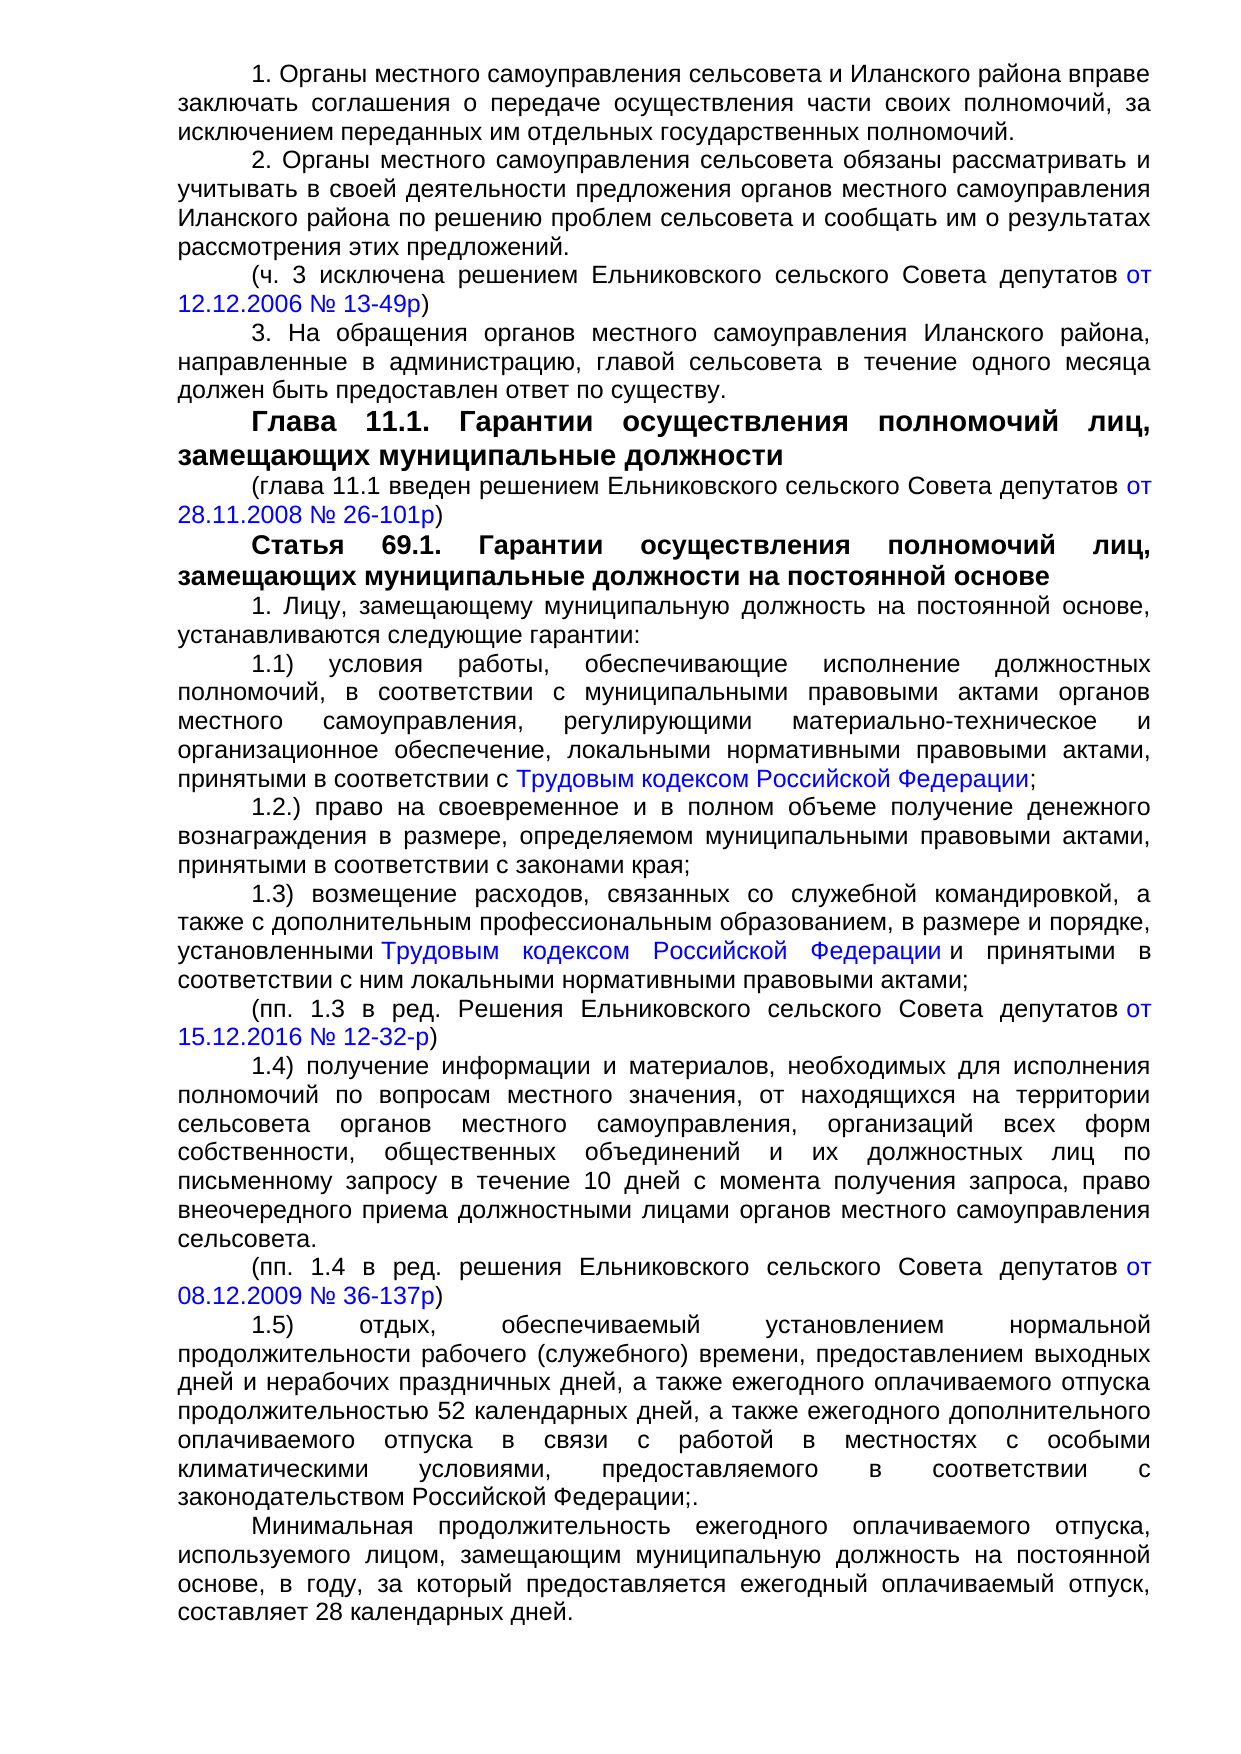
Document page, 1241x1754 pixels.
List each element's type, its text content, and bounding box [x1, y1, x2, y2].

text 2. Органы местного самоуправления сельсовета обязаны рассматривать и учитывать в своей деятельности предложения органов местного самоуправления Иланского района по решению проблем сельсовета и сообщать им о результатах рассмотрения этих предложений. [177, 145, 1152, 260]
text 1.1) условия работы, обеспечивающие исполнение должностных полномочий, в соответствии с муниципальными правовыми актами органов местного самоуправления, регулирующими материально-техническое и организационное обеспечение, локальными нормативными правовыми актами, принятыми в соответствии с Трудовым кодексом Российской Федерации; [177, 649, 1152, 792]
text 1.4) получение информации и материалов, необходимых для исполнения полномочий по вопросам местного значения, от находящихся на территории сельсовета органов местного самоуправления, организаций всех форм собственности, общественных объединений и их должностных лиц по письменному запросу в течение 10 дней с момента получения запроса, право внеочередного приема должностными лицами органов местного самоуправления сельсовета. [177, 1051, 1152, 1252]
text Статья 69.1. Гарантии осуществления полномочий лиц, замещающих муниципальные должности на постоянной основе [177, 529, 1152, 591]
text (глава 11.1 введен решением Ельниковского сельского Совета депутатов от 28.11.2008 № 26-101р) [177, 471, 1152, 529]
text (пп. 1.3 в ред. Решения Ельниковского сельского Совета депутатов от 15.12.2016 № 12-32-р) [177, 994, 1152, 1051]
text (ч. 3 исключена решением Ельниковского сельского Совета депутатов от 12.12.2006 № 13-49р) [177, 260, 1152, 318]
text (пп. 1.4 в ред. решения Ельниковского сельского Совета депутатов от 08.12.2009 № 36-137р) [177, 1252, 1152, 1310]
text 1.5) отдых, обеспечиваемый установлением нормальной продолжительности рабочего (служебного) времени, предоставлением выходных дней и нерабочих праздничных дней, а также ежегодного оплачиваемого отпуска продолжительностью 52 календарных дней, а также ежегодного дополнительного оплачиваемого отпуска в связи с работой в местностях с особыми климатическими условиями, предоставляемого в соответствии с законодательством Российской Федерации;. [177, 1310, 1152, 1511]
text 1.3) возмещение расходов, связанных со служебной командировкой, а также с дополнительным профессиональным образованием, в размере и порядке, установленными Трудовым кодексом Российской Федерации и принятыми в соответствии с ним локальными нормативными правовыми актами; [177, 879, 1152, 994]
text 1. Лицу, замещающему муниципальную должность на постоянной основе, устанавливаются следующие гарантии: [177, 591, 1152, 649]
text 3. На обращения органов местного самоуправления Иланского района, направленные в администрацию, главой сельсовета в течение одного месяца должен быть предоставлен ответ по существу. [177, 318, 1152, 404]
text 1.2.) право на своевременное и в полном объеме получение денежного вознаграждения в размере, определяемом муниципальными правовыми актами, принятыми в соответствии с законами края; [177, 792, 1152, 879]
text Минимальная продолжительность ежегодного оплачиваемого отпуска, используемого лицом, замещающим муниципальную должность на постоянной основе, в году, за который предоставляется ежегодный оплачиваемый отпуск, составляет 28 календарных дней. [177, 1511, 1152, 1626]
text 1. Органы местного самоуправления сельсовета и Иланского района вправе заключать соглашения о передаче осуществления части своих полномочий, за исключением переданных им отдельных государственных полномочий. [177, 59, 1152, 145]
text Глава 11.1. Гарантии осуществления полномочий лиц, замещающих муниципальные должности [177, 404, 1152, 471]
